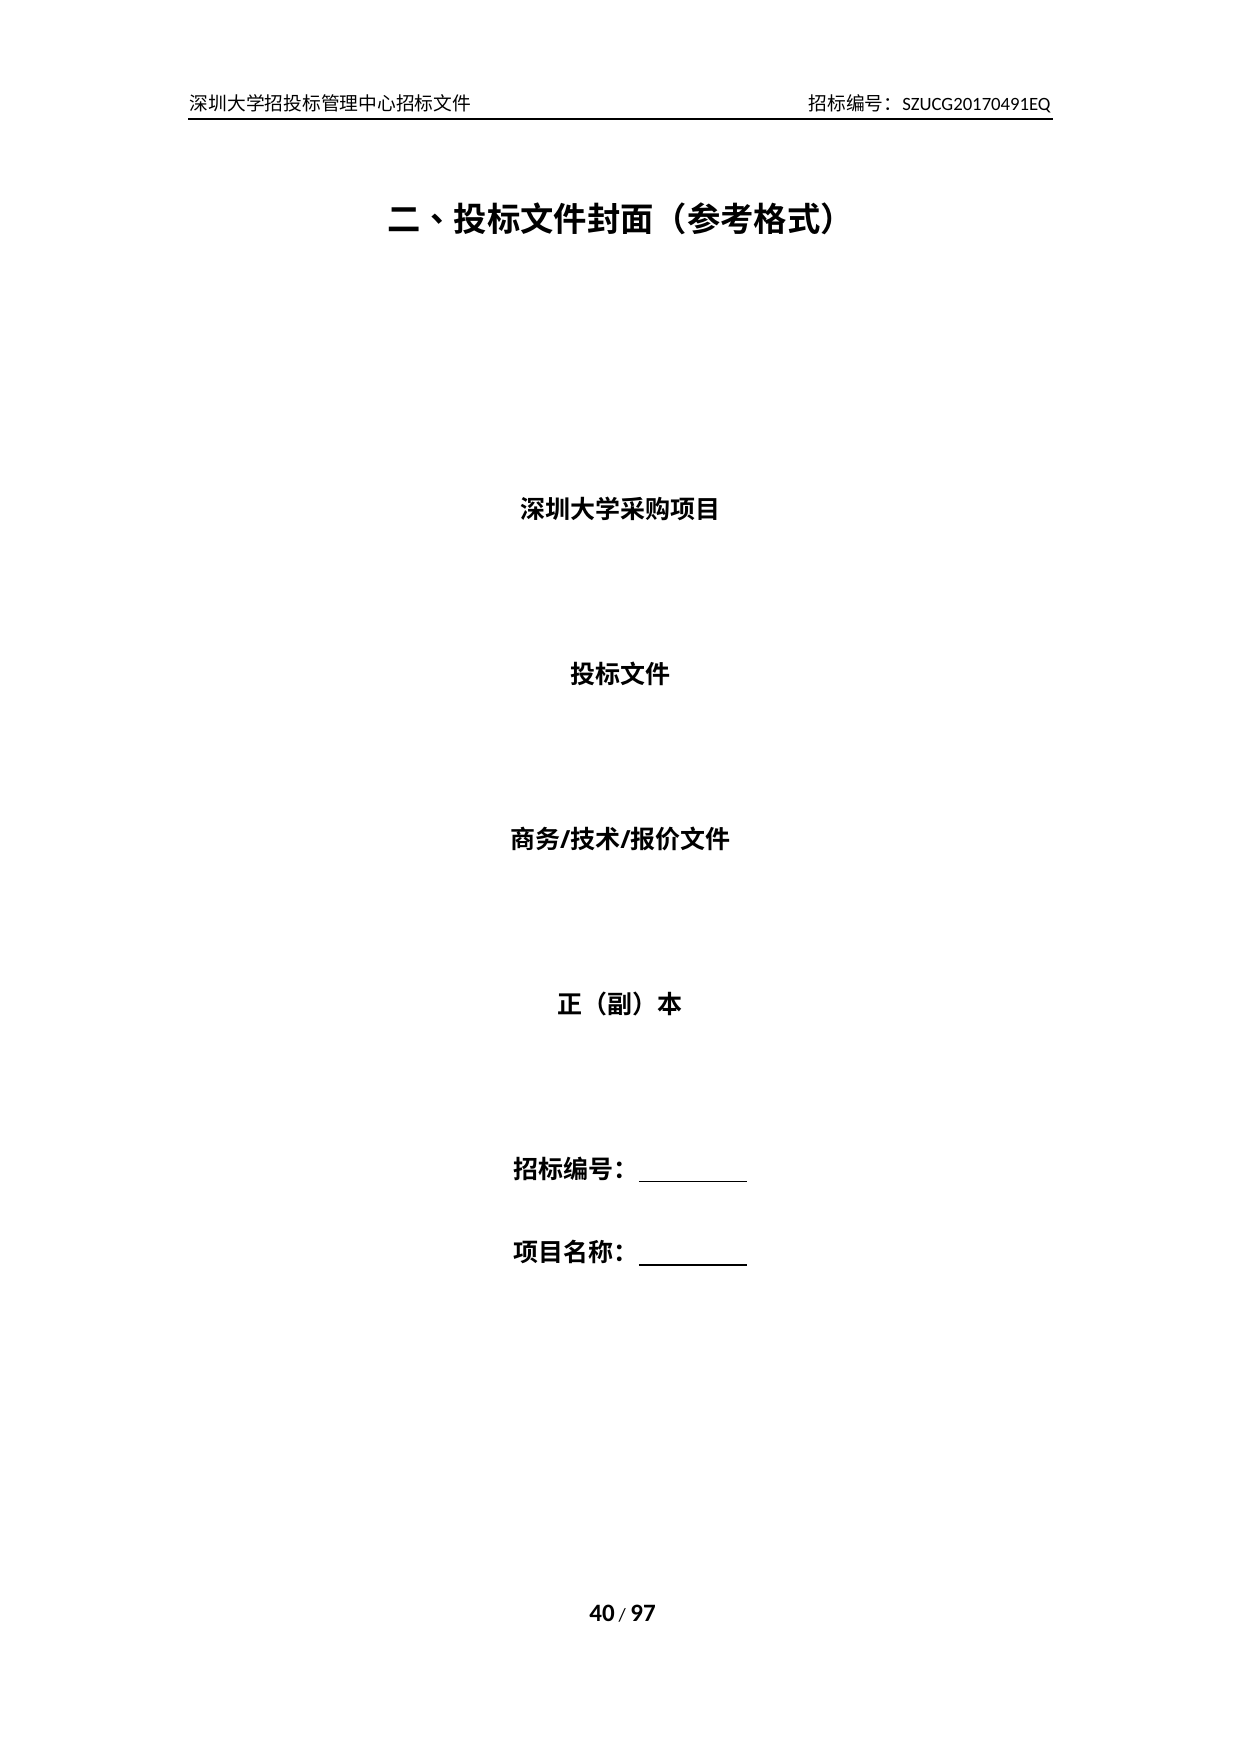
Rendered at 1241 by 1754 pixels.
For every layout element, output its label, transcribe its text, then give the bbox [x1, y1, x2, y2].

text 投标文件 [187, 640, 1053, 705]
text 商务/技术/报价文件 [187, 805, 1053, 870]
text 项目名称： [187, 1218, 1053, 1283]
text 深圳大学采购项目 [187, 475, 1053, 540]
text 正（副）本 [187, 970, 1053, 1035]
text 招标编号： [187, 1135, 1053, 1200]
subtitle 二、投标文件封面（参考格式） [187, 186, 1053, 251]
